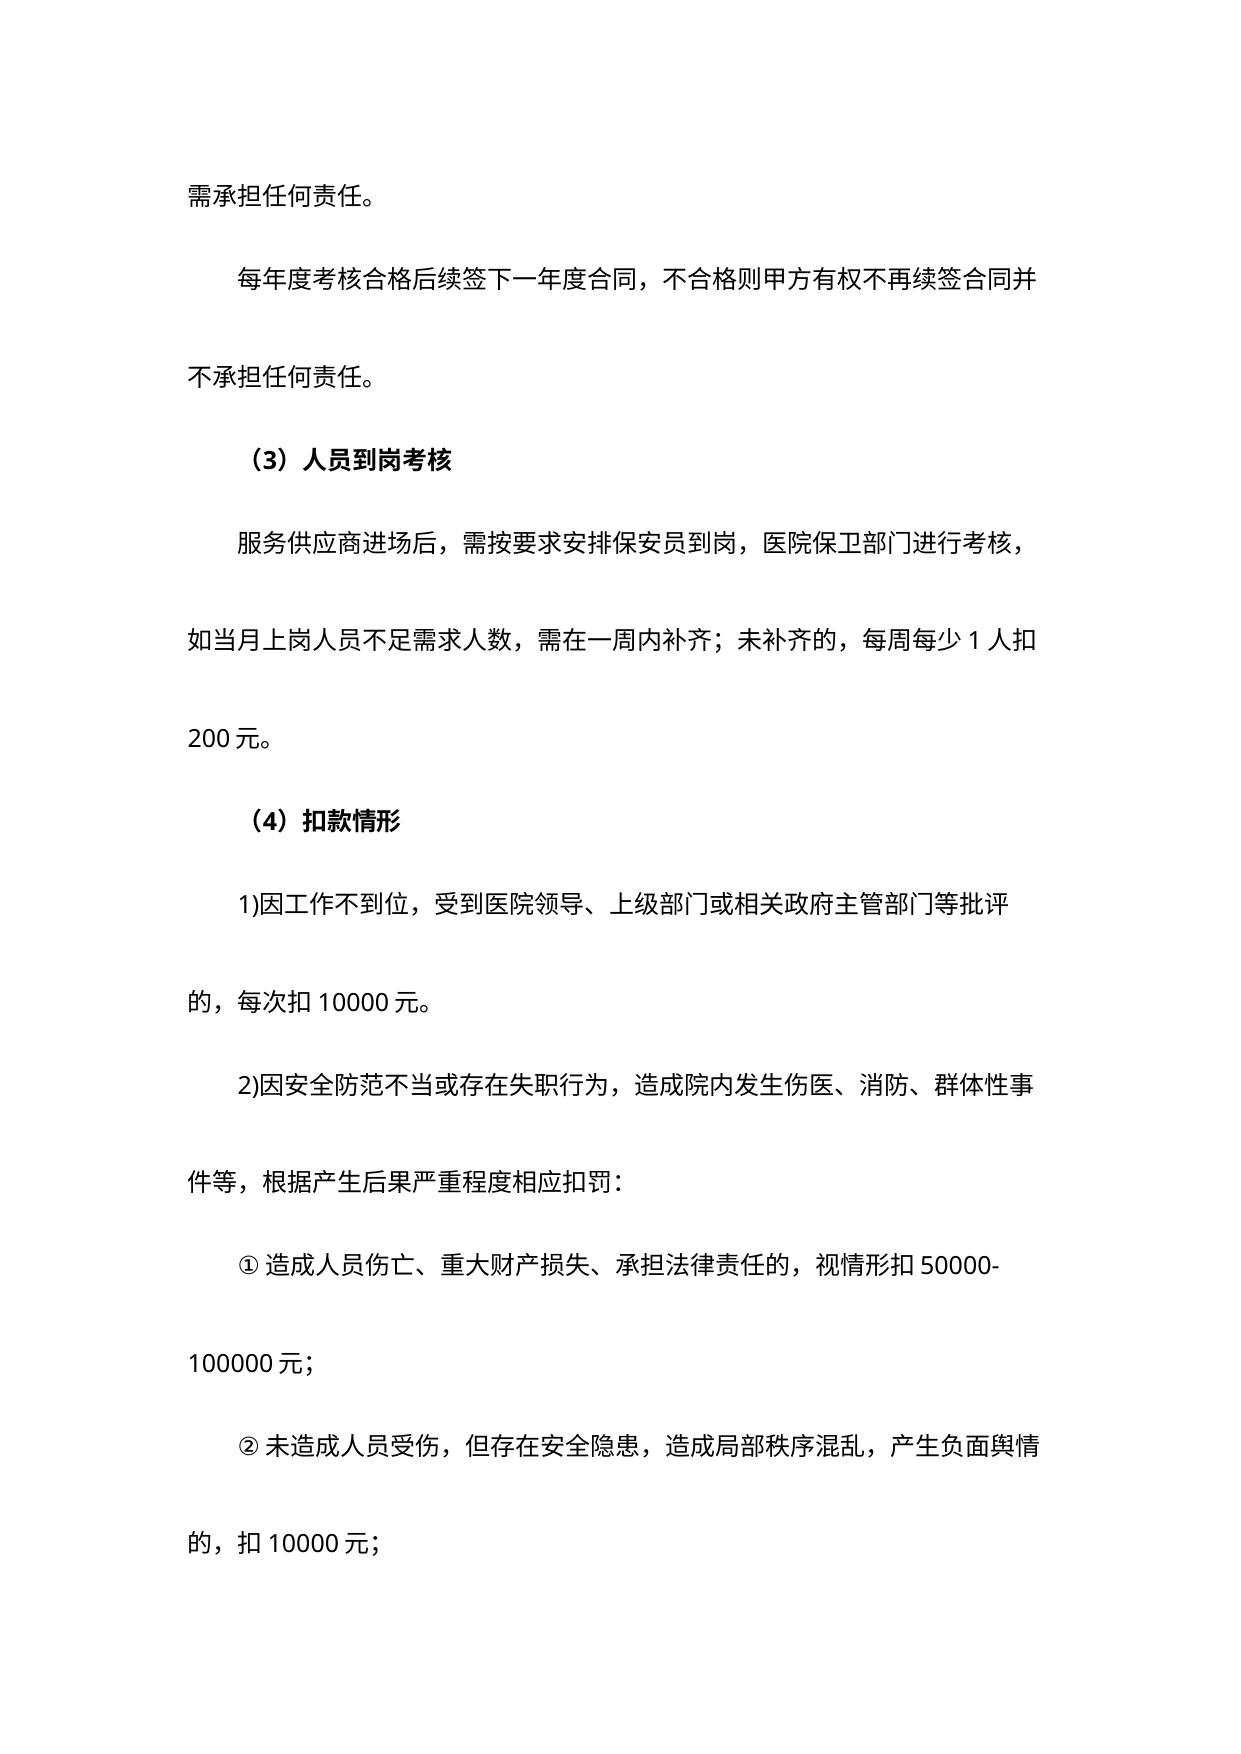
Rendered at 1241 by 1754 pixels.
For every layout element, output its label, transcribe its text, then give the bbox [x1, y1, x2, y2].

text 服务供应商进场后，需按要求安排保安员到岗，医院保卫部门进行考核，如当月上岗人员不足需求人数，需在一周内补齐；未补齐的，每周每少1人扣200元。 [187, 509, 1053, 769]
text （3）人员到岗考核 [187, 426, 1053, 491]
list 因安全防范不当或存在失职行为，造成院内发生伤医、消防、群体性事件等，根据产生后果严重程度相应扣罚： [187, 1051, 1053, 1213]
list ②未造成人员受伤，但存在安全隐患，造成局部秩序混乱，产生负面舆情的，扣10000元； [187, 1412, 1053, 1574]
list 因工作不到位，受到医院领导、上级部门或相关政府主管部门等批评的，每次扣10000元。 [187, 870, 1053, 1033]
list ①造成人员伤亡、重大财产损失、承担法律责任的，视情形扣50000-100000元； [187, 1231, 1053, 1394]
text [187, 162, 1053, 227]
text 每年度考核合格后续签下一年度合同，不合格则甲方有权不再续签合同并不承担任何责任。 [187, 245, 1053, 408]
text （4）扣款情形 [187, 787, 1053, 852]
